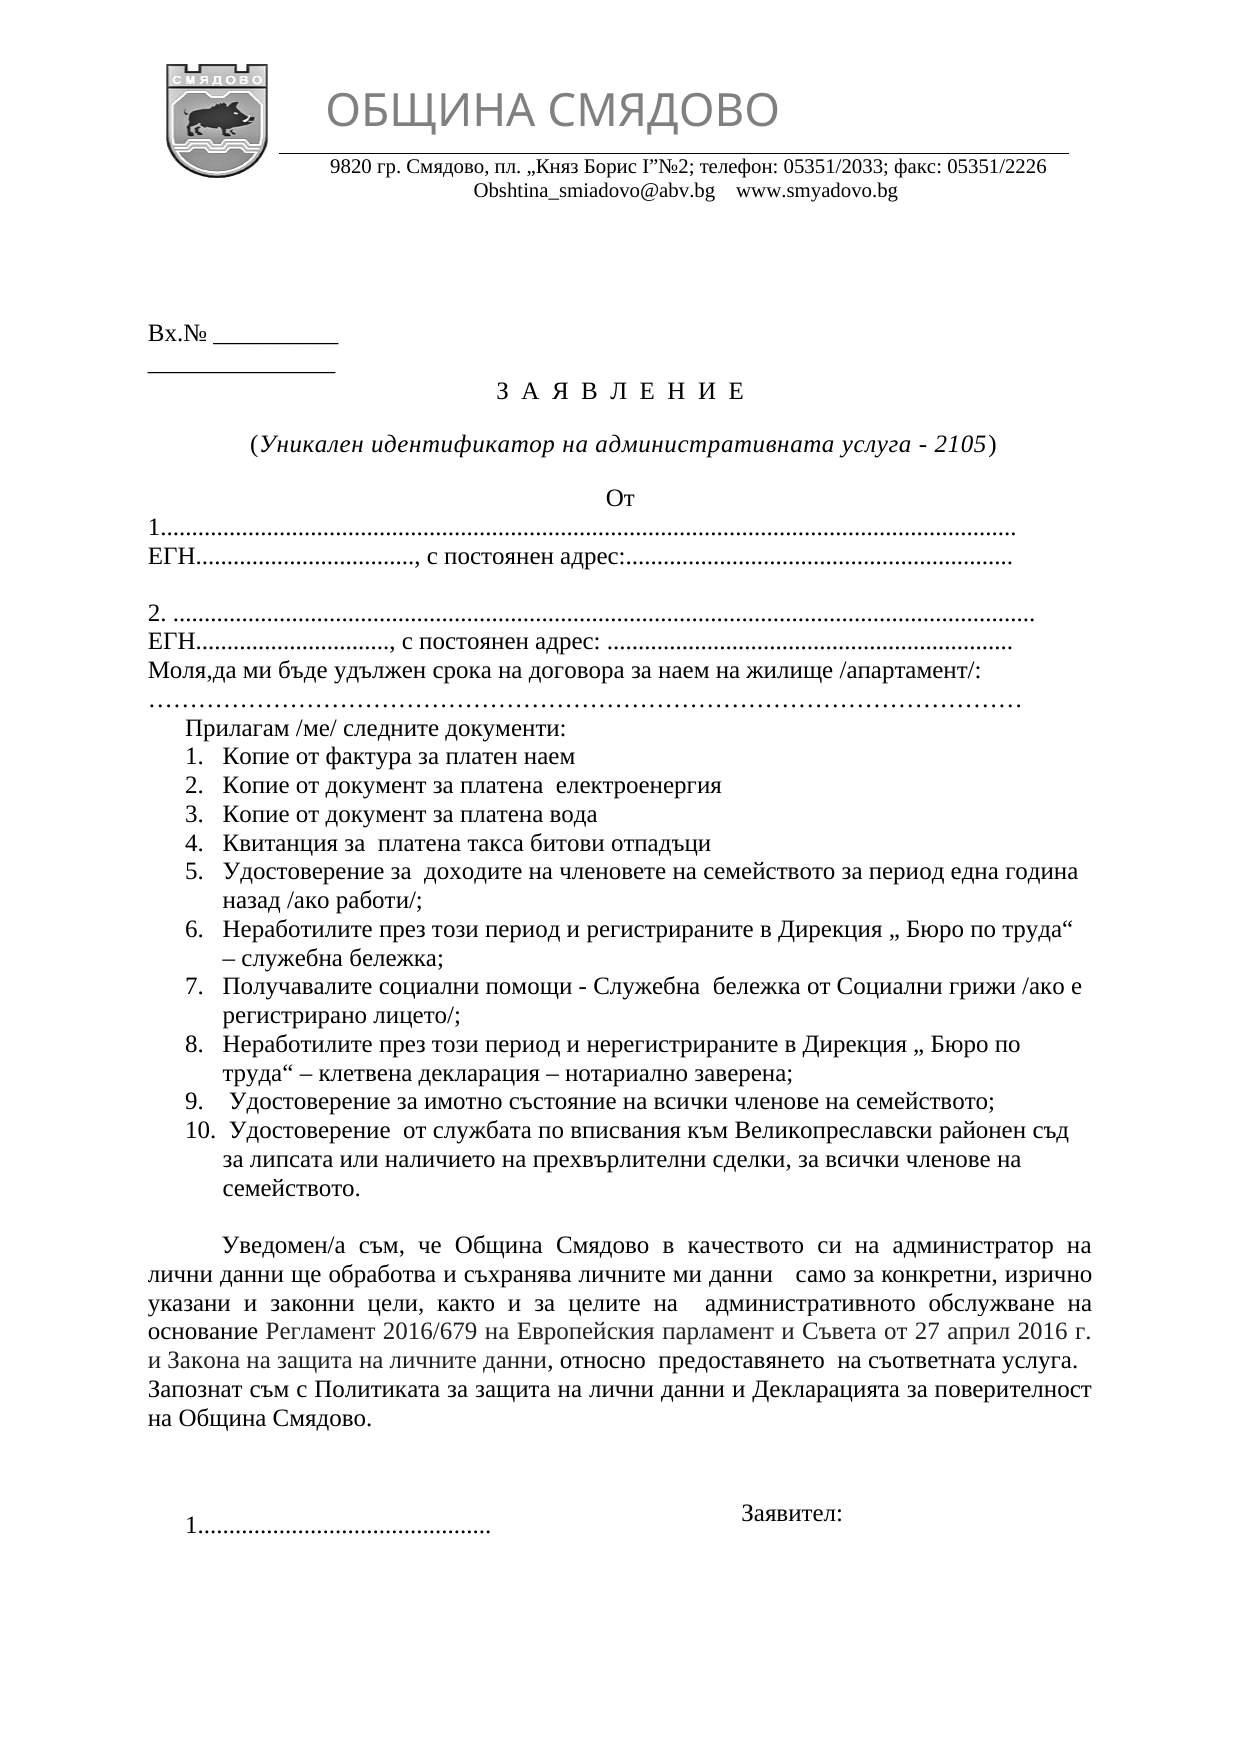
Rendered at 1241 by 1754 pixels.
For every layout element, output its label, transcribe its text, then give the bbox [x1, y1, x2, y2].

list Удостоверение от службата по вписвания към Великопреславски районен съд за липсата или наличието на прехвърлителни сделки, за всички членове на семейството. [185, 1115, 1092, 1201]
text …………………………………………………………………………………………… [148, 684, 1092, 713]
text Запознат съм с Политиката за защита на лични данни и Декларацията за поверителност на Община Смядово. [148, 1374, 1092, 1431]
text З А Я В Л Е Н И Е [162, 376, 1077, 404]
text ЕГН..................................., с постоянен адрес:.............................................................. [148, 541, 1092, 570]
text Obshtina_smiadovo@abv.bg www.smyadovo.bg [279, 178, 1092, 202]
text 9820 гр. Смядово, пл. „Княз Борис І”№2; телефон: 05351/2033; факс: 05351/2226 [279, 154, 1092, 178]
list Удостоверение за доходите на членовете на семейството за период една година назад /ако работи/; [185, 856, 1092, 914]
text Заявител: 1............................................... [185, 1510, 1092, 1538]
list Квитанция за платена такса битови отпадъци [185, 828, 1092, 856]
list Неработилите през този период и нерегистрираните в Дирекция „ Бюро по труда“ – клетвена декларация – нотариално заверена; [185, 1029, 1092, 1086]
text – служебна бележка; [222, 943, 1092, 971]
text Уведомен/а съм, че Община Смядово в качеството си на администратор на лични данни ще обработва и съхранява личните ми данни само за конкретни, изрично указани и законни цели, както и за целите на административното обслужване на основание Регламент 2016/679 на Европейския парламент и Съвета от 27 април 2016 г. и Закона на защита на личните данни, относно предоставянето на съответната услуга. [148, 1230, 1092, 1345]
text (Уникален идентификатор на административната услуга - 2105) [162, 429, 1077, 458]
text ЕГН..............................., с постоянен адрес: ................................................................. [148, 626, 1092, 655]
text _______________ [148, 347, 1092, 376]
text 2. .......................................................................................................................................... [148, 570, 1092, 626]
list Неработилите през този период и регистрираните в Дирекция „ Бюро по труда“ [185, 914, 1092, 943]
text Моля,да ми бъде удължен срока на договора за наем на жилище /апартамент/: [148, 655, 1092, 684]
text От [148, 483, 1092, 512]
list Копие от документ за платена вода [185, 799, 1092, 828]
list Удостоверение за имотно състояние на всички членове на семейството; [185, 1086, 1092, 1115]
text 1......................................................................................................................................... [148, 512, 1092, 541]
text Вх.№ __________ [148, 318, 1092, 347]
picture [166, 64, 268, 178]
text Прилагам /ме/ следните документи: [185, 713, 1092, 741]
list Копие от фактура за платен наем [185, 741, 1092, 770]
list Получавалите социални помощи - Служебна бележка от Социални грижи /ако е регистрирано лицето/; [185, 971, 1092, 1029]
list Копие от документ за платена електроенергия [185, 770, 1092, 799]
